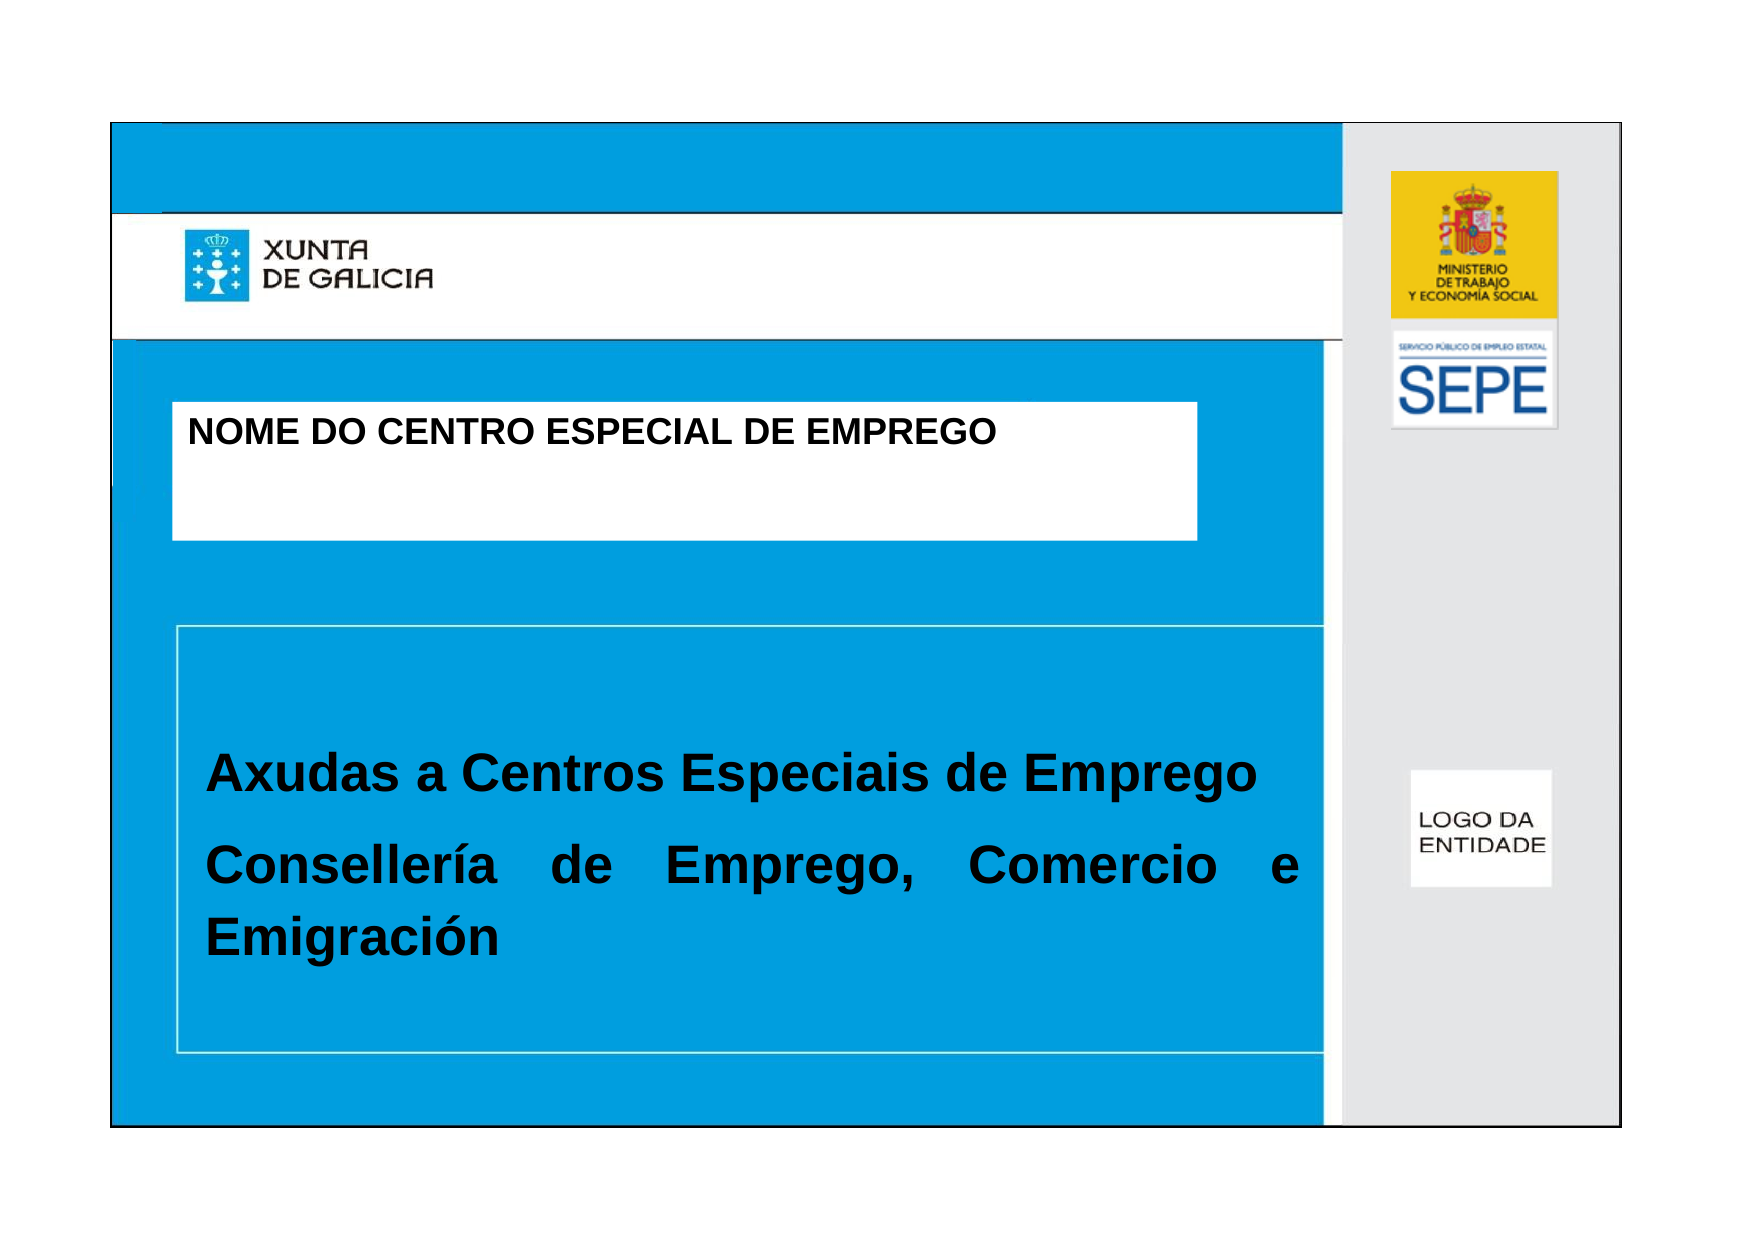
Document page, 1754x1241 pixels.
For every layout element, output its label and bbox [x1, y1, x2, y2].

picture [112, 523, 119, 1126]
picture [112, 123, 1621, 1126]
